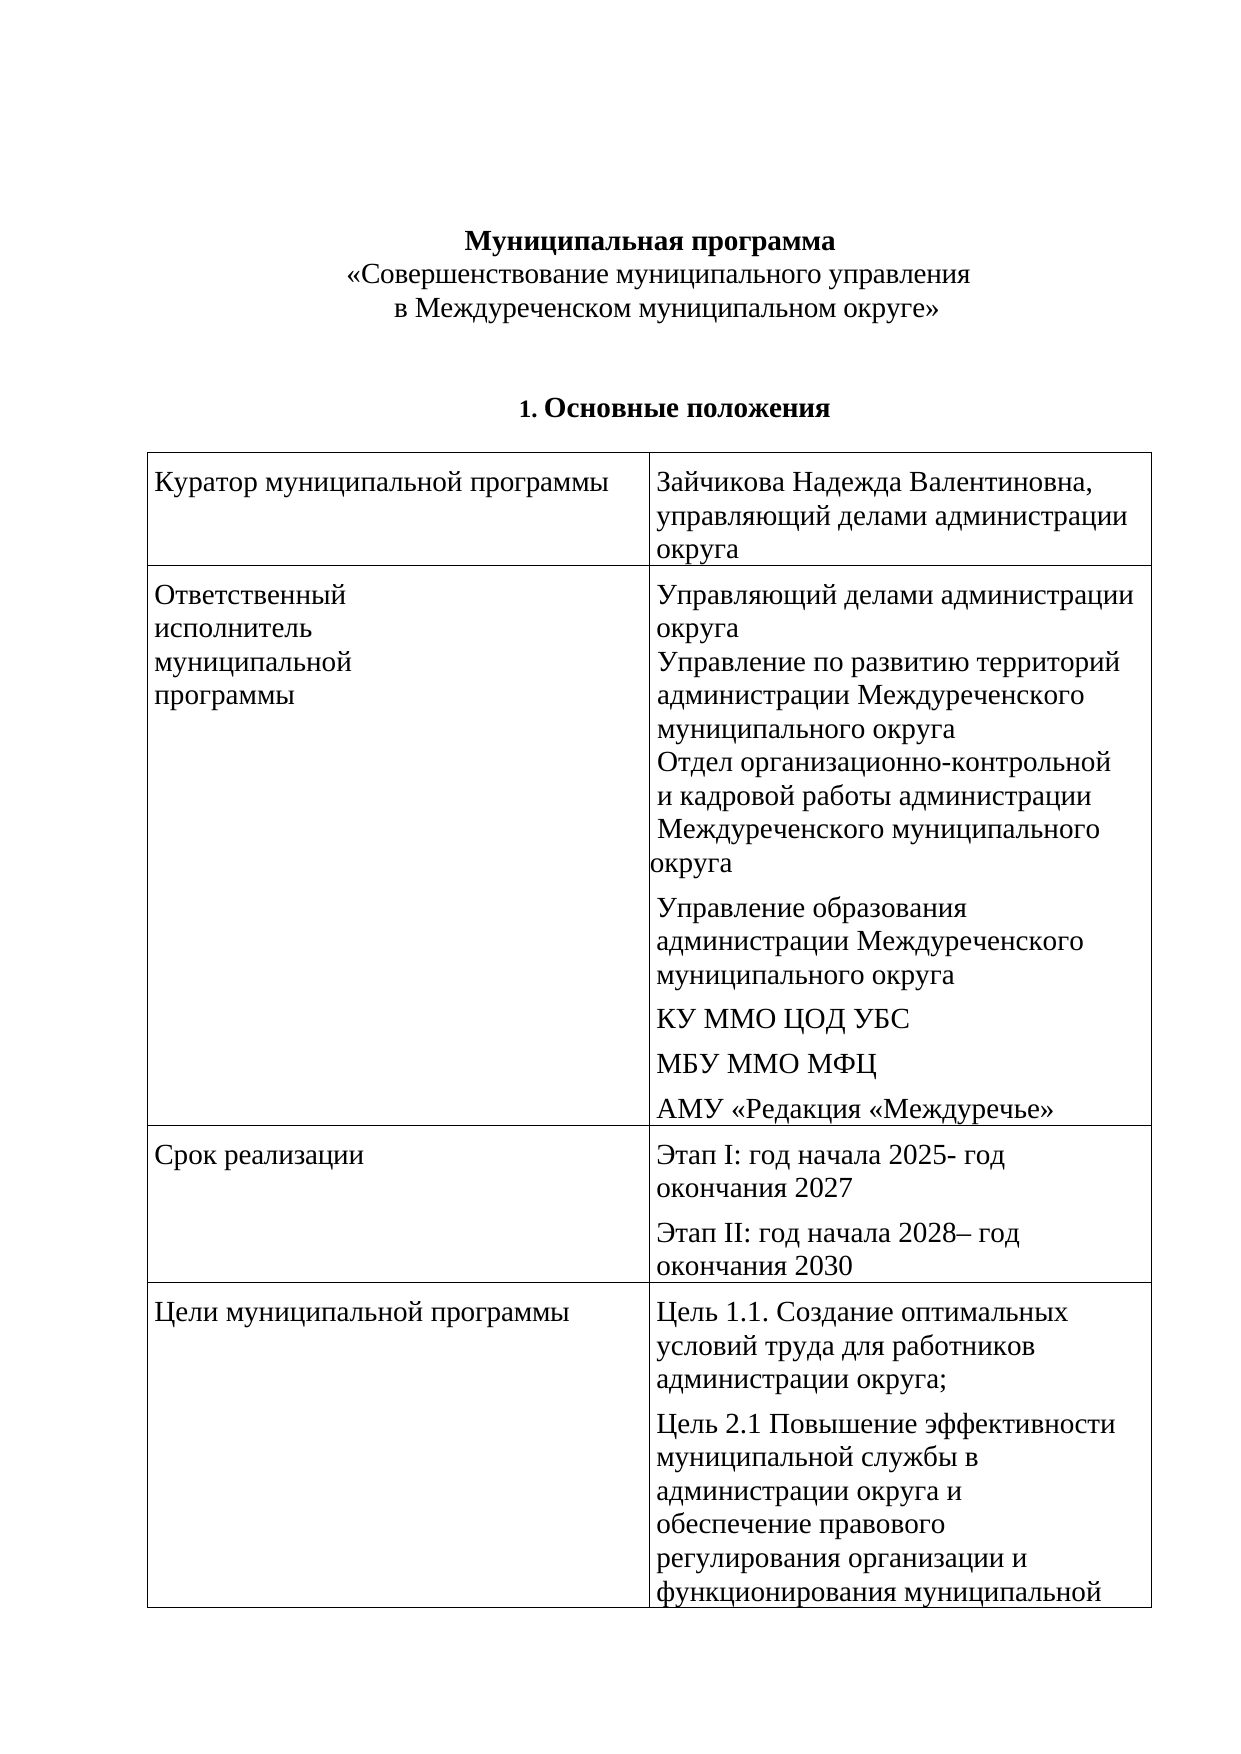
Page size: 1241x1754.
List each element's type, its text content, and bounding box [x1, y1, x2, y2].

list в Междуреченском муниципальном округе» [281, 290, 1152, 323]
text Муниципальная программа [179, 223, 1120, 256]
table_header Куратор муниципальной программы [148, 453, 649, 565]
list «Совершенствование муниципального управления [281, 256, 1152, 290]
table_cell Ответственный исполнитель муниципальной программы [148, 566, 649, 1124]
list Основные положения [519, 390, 1152, 423]
table_cell Срок реализации [148, 1126, 649, 1282]
table_cell Этап I: год начала 2025- год окончания 2027 Этап II: год начала 2028– год окончания 2030 [650, 1126, 1151, 1282]
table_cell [148, 1283, 649, 1607]
table_cell Управляющий делами администрации округа Управление по развитию территорий администрации Междуреченского муниципального округа Отдел организационно-контрольной и кадровой работы администрации Междуреченского муниципального округа Управление образования администрации Междуреченского муниципального округа КУ ММО ЦОД УБС МБУ ММО МФЦ АМУ «Редакция «Междуречье» [650, 566, 1151, 1124]
table_header Зайчикова Надежда Валентиновна, управляющий делами администрации округа [650, 453, 1151, 565]
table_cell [650, 1283, 1151, 1607]
